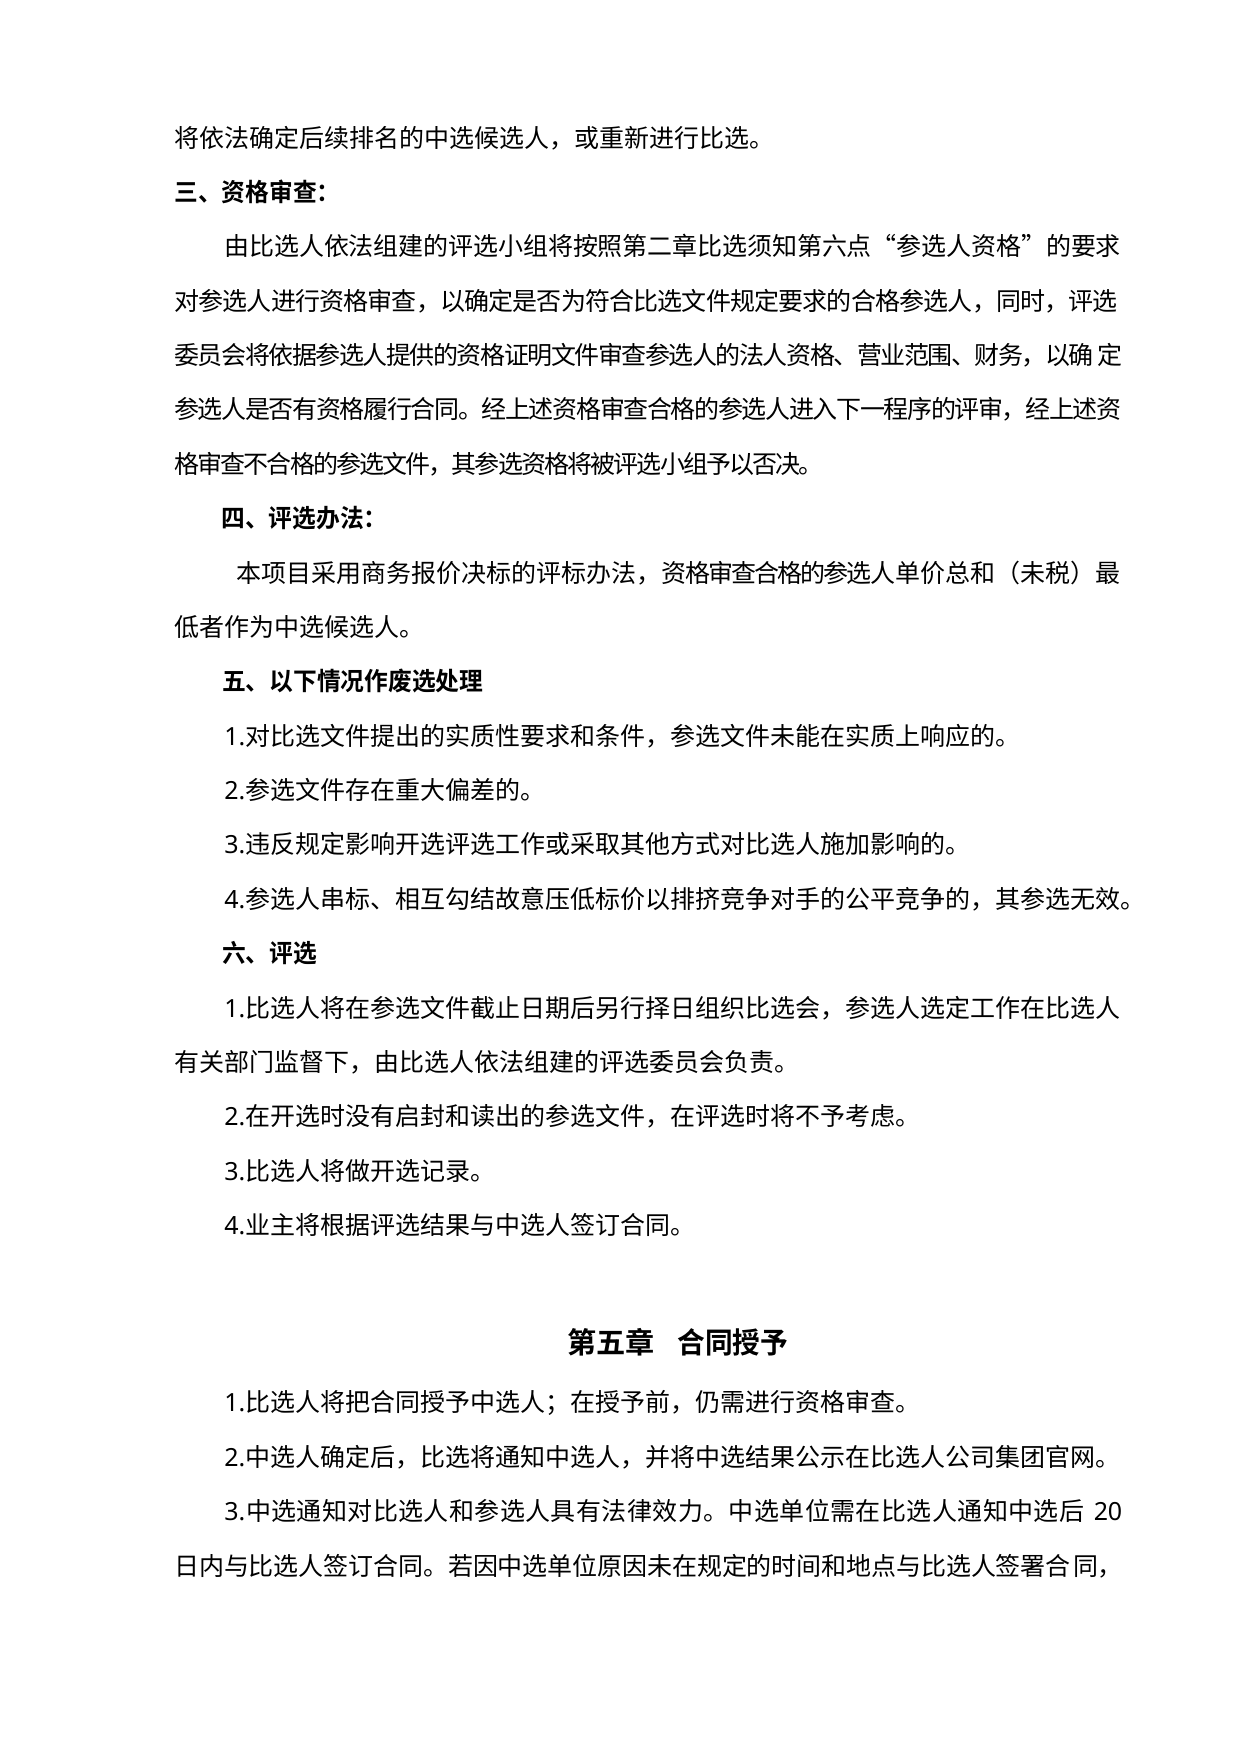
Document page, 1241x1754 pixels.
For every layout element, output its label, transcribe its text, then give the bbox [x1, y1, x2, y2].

text 由比选人依法组建的评选小组将按照第二章比选须知第六点“参选人资格”的要求对参选人进行资格审查，以确定是否为符合比选文件规定要求的合格参选人，同时，评选委员会将依据参选人提供的资格证明文件审查参选人的法人资格、营业范围、财务，以确定参选人是否有资格履行合同。经上述资格审查合格的参选人进入下一程序的评审，经上述资格审查不合格的参选文件，其参选资格将被评选小组予以否决。 [174, 227, 1122, 481]
text 3.违反规定影响开选评选工作或采取其他方式对比选人施加影响的。 [174, 825, 1122, 861]
text 第五章 合同授予 [174, 1319, 1122, 1362]
text 2.参选文件存在重大偏差的。 [174, 771, 1122, 807]
text 四、评选办法： [174, 499, 1122, 535]
subtitle 三、资格审查： [174, 172, 1122, 209]
text 3.比选人将做开选记录。 [174, 1151, 1122, 1187]
text 1.比选人将在参选文件截止日期后另行择日组织比选会，参选人选定工作在比选人有关部门监督下，由比选人依法组建的评选委员会负责。 [174, 988, 1122, 1079]
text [174, 1492, 1122, 1582]
text 六、评选 [174, 934, 1122, 970]
text 2.中选人确定后，比选将通知中选人，并将中选结果公示在比选人公司集团官网。 [174, 1437, 1122, 1473]
text 五、以下情况作废选处理 [174, 662, 1122, 698]
text 4.业主将根据评选结果与中选人签订合同。 [174, 1206, 1122, 1242]
text 2.在开选时没有启封和读出的参选文件，在评选时将不予考虑。 [174, 1097, 1122, 1133]
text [174, 118, 1122, 154]
text 1.对比选文件提出的实质性要求和条件，参选文件未能在实质上响应的。 [174, 716, 1122, 752]
text 本项目采用商务报价决标的评标办法，资格审查合格的参选人单价总和（未税）最低者作为中选候选人。 [174, 553, 1122, 644]
text 4.参选人串标、相互勾结故意压低标价以排挤竞争对手的公平竞争的，其参选无效。 [174, 879, 1122, 916]
text 1.比选人将把合同授予中选人；在授予前，仍需进行资格审查。 [174, 1383, 1122, 1419]
